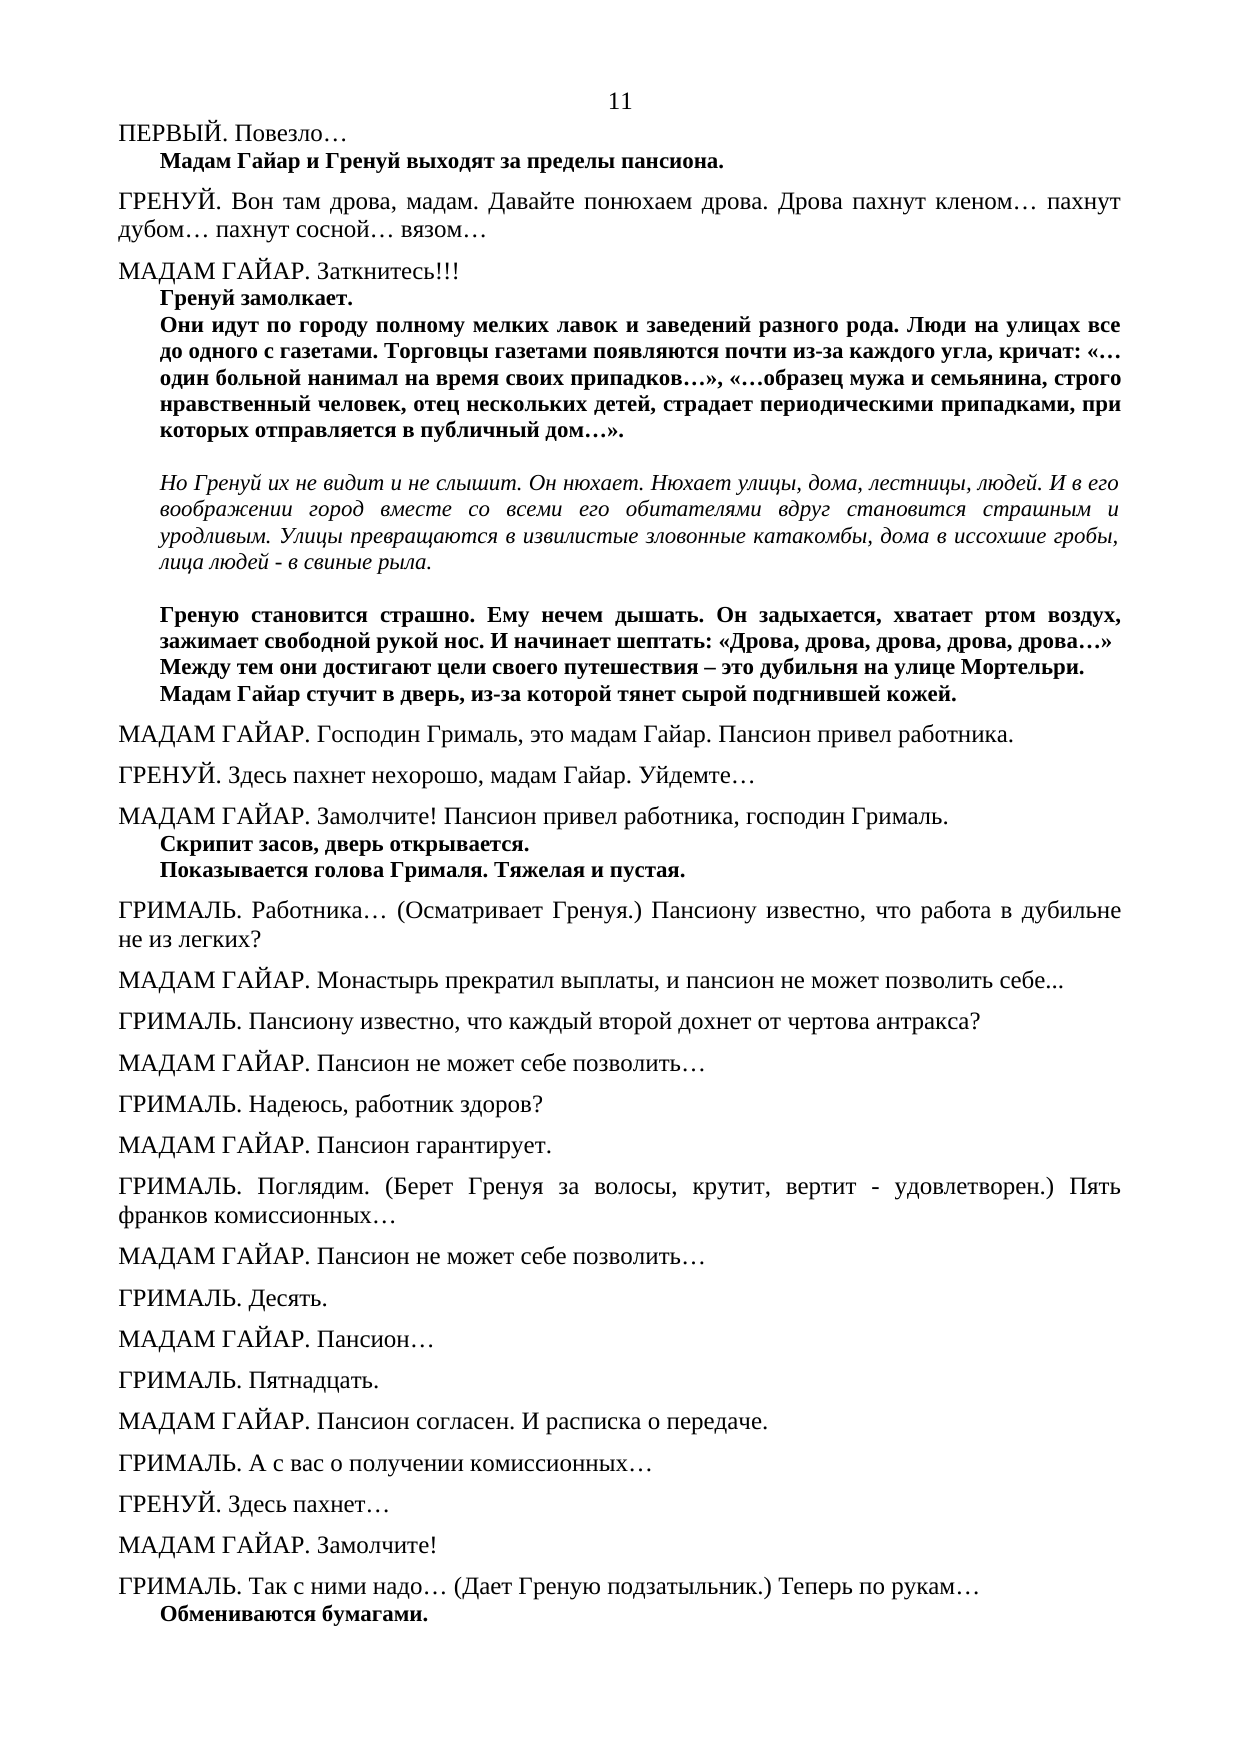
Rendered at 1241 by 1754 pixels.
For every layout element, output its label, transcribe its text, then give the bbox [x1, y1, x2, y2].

text Между тем они достигают цели своего путешествия – это дубильня на улице Мортельри. [159, 653, 1122, 680]
text Мадам Гайар стучит в дверь, из-за которой тянет сырой подгнившей кожей. [159, 680, 1122, 706]
text МАДАМ ГАЙАР. Монастырь прекратил выплаты, и пансион не может позволить себе... [118, 965, 1122, 994]
text ГРИМАЛЬ. Пансиону известно, что каждый второй дохнет от чертова антракса? [118, 1006, 1122, 1035]
text МАДАМ ГАЙАР. Замолчите! [118, 1530, 1122, 1559]
text Показывается голова Грималя. Тяжелая и пустая. [159, 856, 1122, 883]
text ГРИМАЛЬ. Работника… (Осматривает Гренуя.) Пансиону известно, что работа в дубильне не из легких? [118, 895, 1122, 953]
text МАДАМ ГАЙАР. Заткнитесь!!! [118, 256, 1122, 284]
text ГРИМАЛЬ. Поглядим. (Берет Гренуя за волосы, крутит, вертит - удовлетворен.) Пять франков комиссионных… [118, 1171, 1122, 1229]
text МАДАМ ГАЙАР. Пансион гарантирует. [118, 1130, 1122, 1159]
text Греную становится страшно. Ему нечем дышать. Он задыхается, хватает ртом воздух, зажимает свободной рукой нос. И начинает шептать: «Дрова, дрова, дрова, дрова, дрова…» [159, 601, 1122, 653]
text ГРЕНУЙ. Вон там дрова, мадам. Давайте понюхаем дрова. Дрова пахнут кленом… пахнут дубом… пахнут сосной… вязом… [118, 186, 1122, 243]
text Скрипит засов, дверь открывается. [159, 830, 1122, 856]
text ГРИМАЛЬ. Десять. [118, 1283, 1122, 1311]
text МАДАМ ГАЙАР. Пансион согласен. И расписка о передаче. [118, 1406, 1122, 1435]
text МАДАМ ГАЙАР. Господин Грималь, это мадам Гайар. Пансион привел работника. [118, 719, 1122, 747]
text Но Гренуй их не видит и не слышит. Он нюхает. Нюхает улицы, дома, лестницы, людей. И в его воображении город вместе со всеми его обитателями вдруг становится страшным и уродливым. Улицы превращаются в извилистые зловонные катакомбы, дома в иссохшие гробы, лица людей - в свиные рыла. [159, 469, 1122, 574]
text ГРИМАЛЬ. А с вас о получении комиссионных… [118, 1448, 1122, 1476]
text МАДАМ ГАЙАР. Пансион не может себе позволить… [118, 1048, 1122, 1076]
text ГРЕНУЙ. Здесь пахнет… [118, 1489, 1122, 1518]
text Гренуй замолкает. [159, 284, 1122, 311]
text ГРЕНУЙ. Здесь пахнет нехорошо, мадам Гайар. Уйдемте… [118, 760, 1122, 789]
text Мадам Гайар и Гренуй выходят за пределы пансиона. [159, 147, 1122, 173]
text ГРИМАЛЬ. Так с ними надо… (Дает Греную подзатыльник.) Теперь по рукам… [118, 1571, 1122, 1600]
text Обмениваются бумагами. [159, 1600, 1122, 1626]
text ПЕРВЫЙ. Повезло… [118, 118, 1122, 147]
text ГРИМАЛЬ. Надеюсь, работник здоров? [118, 1089, 1122, 1118]
text Они идут по городу полному мелких лавок и заведений разного рода. Люди на улицах все до одного с газетами. Торговцы газетами появляются почти из-за каждого угла, кричат: «…один больной нанимал на время своих припадков…», «…образец мужа и семьянина, строго нравственный человек, отец нескольких детей, страдает периодическими припадками, при которых отправляется в публичный дом…». [159, 311, 1122, 443]
text МАДАМ ГАЙАР. Пансион… [118, 1324, 1122, 1353]
text МАДАМ ГАЙАР. Замолчите! Пансион привел работника, господин Грималь. [118, 801, 1122, 830]
text ГРИМАЛЬ. Пятнадцать. [118, 1365, 1122, 1394]
text МАДАМ ГАЙАР. Пансион не может себе позволить… [118, 1241, 1122, 1270]
